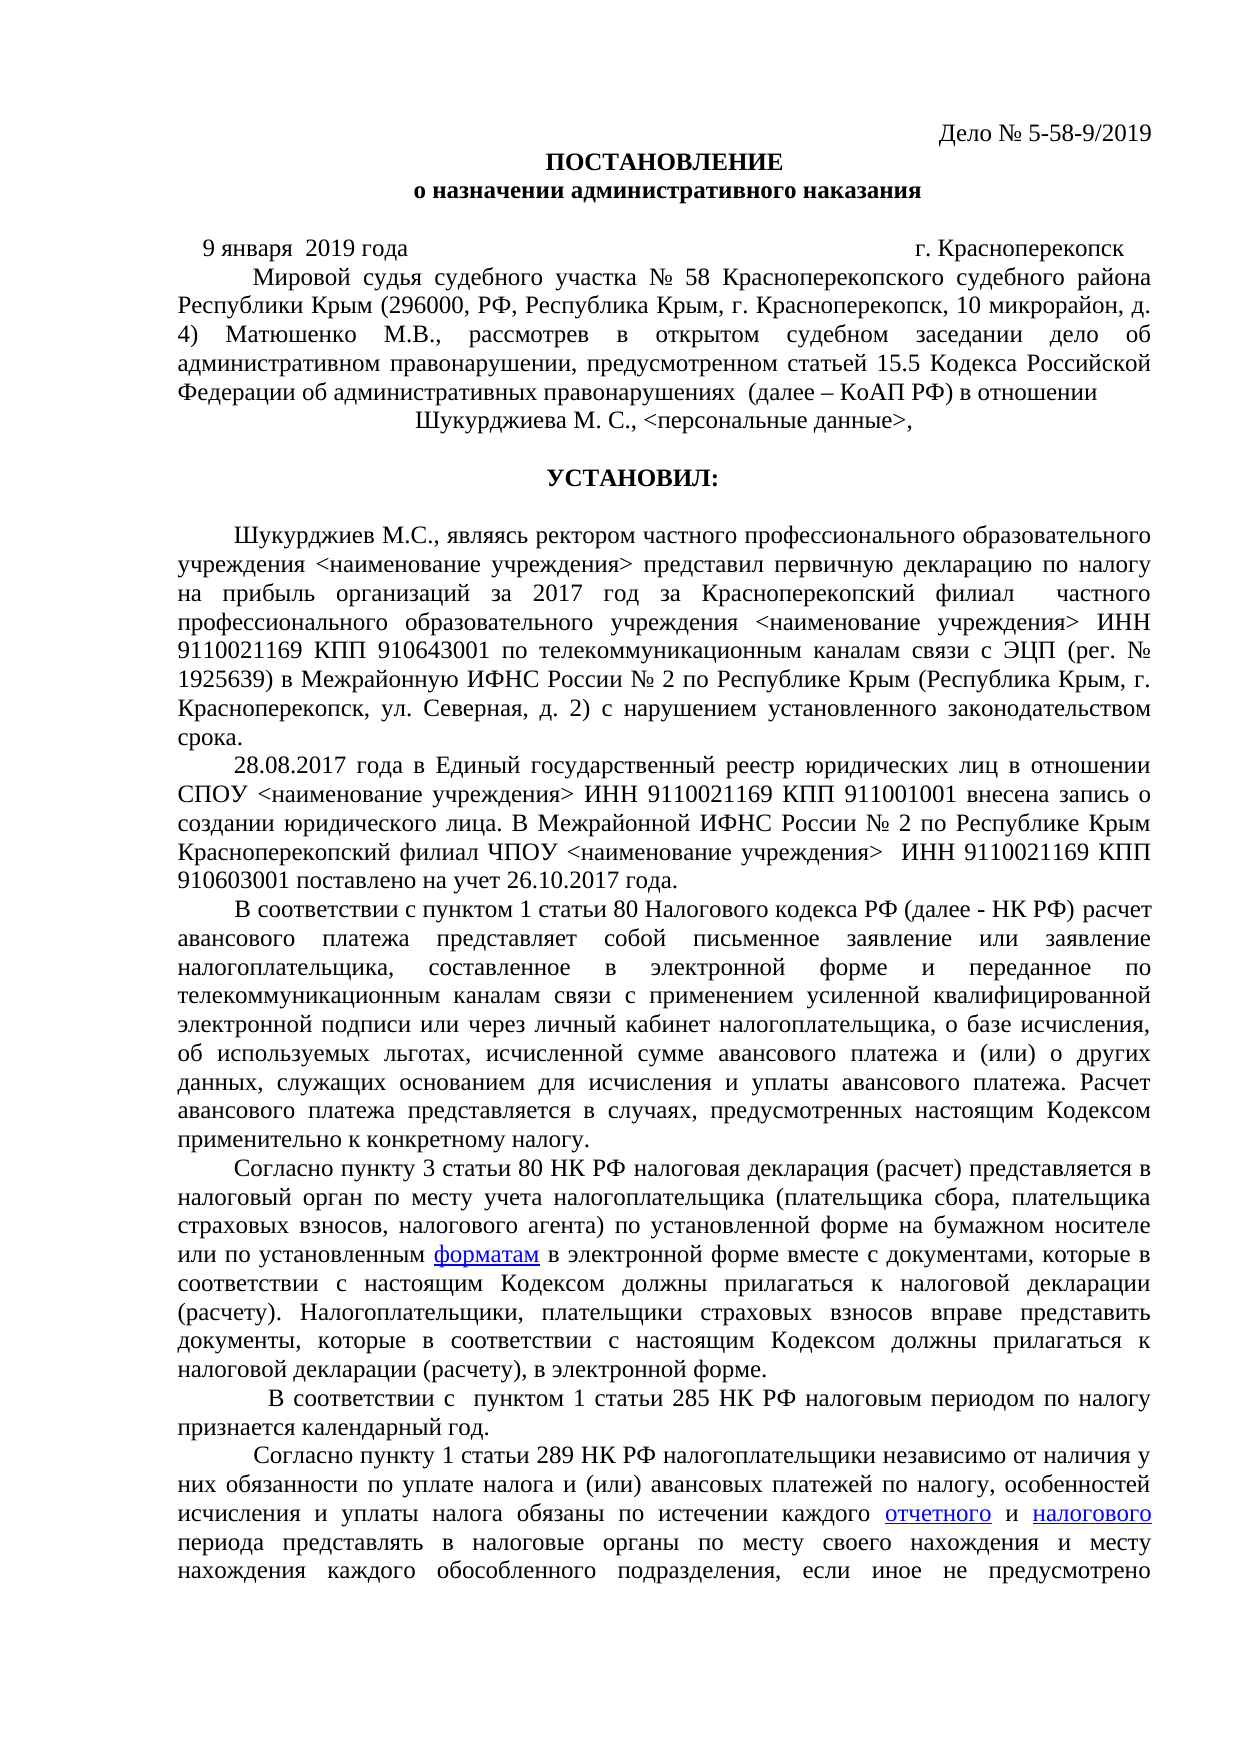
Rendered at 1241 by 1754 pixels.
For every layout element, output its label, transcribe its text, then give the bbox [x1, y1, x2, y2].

text Согласно пункту 3 статьи 80 НК РФ налоговая декларация (расчет) представляется в налоговый орган по месту учета налогоплательщика (плательщика сбора, плательщика страховых взносов, налогового агента) по установленной форме на бумажном носителе или по установленным форматам в электронной форме вместе с документами, которые в соответствии с настоящим Кодексом должны прилагаться к налоговой декларации (расчету). Налогоплательщики, плательщики страховых взносов вправе представить документы, которые в соответствии с настоящим Кодексом должны прилагаться к налоговой декларации (расчету), в электронной форме. [177, 1153, 1152, 1383]
text Шукурджиева М. С., <персональные данные>, [177, 406, 1152, 434]
text о назначении административного наказания [177, 176, 1152, 204]
text Дело № 5-58-9/2019 [177, 118, 1152, 147]
text Мировой судья судебного участка № 58 Красноперекопского судебного района Республики Крым (296000, РФ, Республика Крым, г. Красноперекопск, 10 микрорайон, д. 4) Матюшенко М.В., рассмотрев в открытом судебном заседании дело об административном правонарушении, предусмотренном статьей 15.5 Кодекса Российской Федерации об административных правонарушениях (далее – КоАП РФ) в отношении [177, 262, 1152, 406]
text В соответствии с пунктом 1 статьи 80 Налогового кодекса РФ (далее - НК РФ) расчет авансового платежа представляет собой письменное заявление или заявление налогоплательщика, составленное в электронной форме и переданное по телекоммуникационным каналам связи с применением усиленной квалифицированной электронной подписи или через личный кабинет налогоплательщика, о базе исчисления, об используемых льготах, исчисленной сумме авансового платежа и (или) о других данных, служащих основанием для исчисления и уплаты авансового платежа. Расчет авансового платежа представляется в случаях, предусмотренных настоящим Кодексом применительно к конкретному налогу. [177, 894, 1152, 1153]
text 28.08.2017 года в Единый государственный реестр юридических лиц в отношении СПОУ <наименование учреждения> ИНН 9110021169 КПП 911001001 внесена запись о создании юридического лица. В Межрайонной ИФНС России № 2 по Республике Крым Красноперекопский филиал ЧПОУ <наименование учреждения> ИНН 9110021169 КПП 910603001 поставлено на учет 26.10.2017 года. [177, 751, 1152, 894]
text УСТАНОВИЛ: [177, 463, 1152, 492]
text В соответствии с пунктом 1 статьи 285 НК РФ налоговым периодом по налогу признается календарный год. [177, 1383, 1152, 1441]
text Шукурджиев М.С., являясь ректором частного профессионального образовательного учреждения <наименование учреждения> представил первичную декларацию по налогу на прибыль организаций за 2017 год за Красноперекопский филиал частного профессионального образовательного учреждения <наименование учреждения> ИНН 9110021169 КПП 910643001 по телекоммуникационным каналам связи с ЭЦП (рег. № 1925639) в Межрайонную ИФНС России № 2 по Республике Крым (Республика Крым, г. Красноперекопск, ул. Северная, д. 2) с нарушением установленного законодательством срока. [177, 521, 1152, 751]
text ПОСТАНОВЛЕНИЕ [177, 147, 1152, 176]
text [177, 1441, 1152, 1584]
text 9 января 2019 года г. Красноперекопск [177, 233, 1152, 262]
